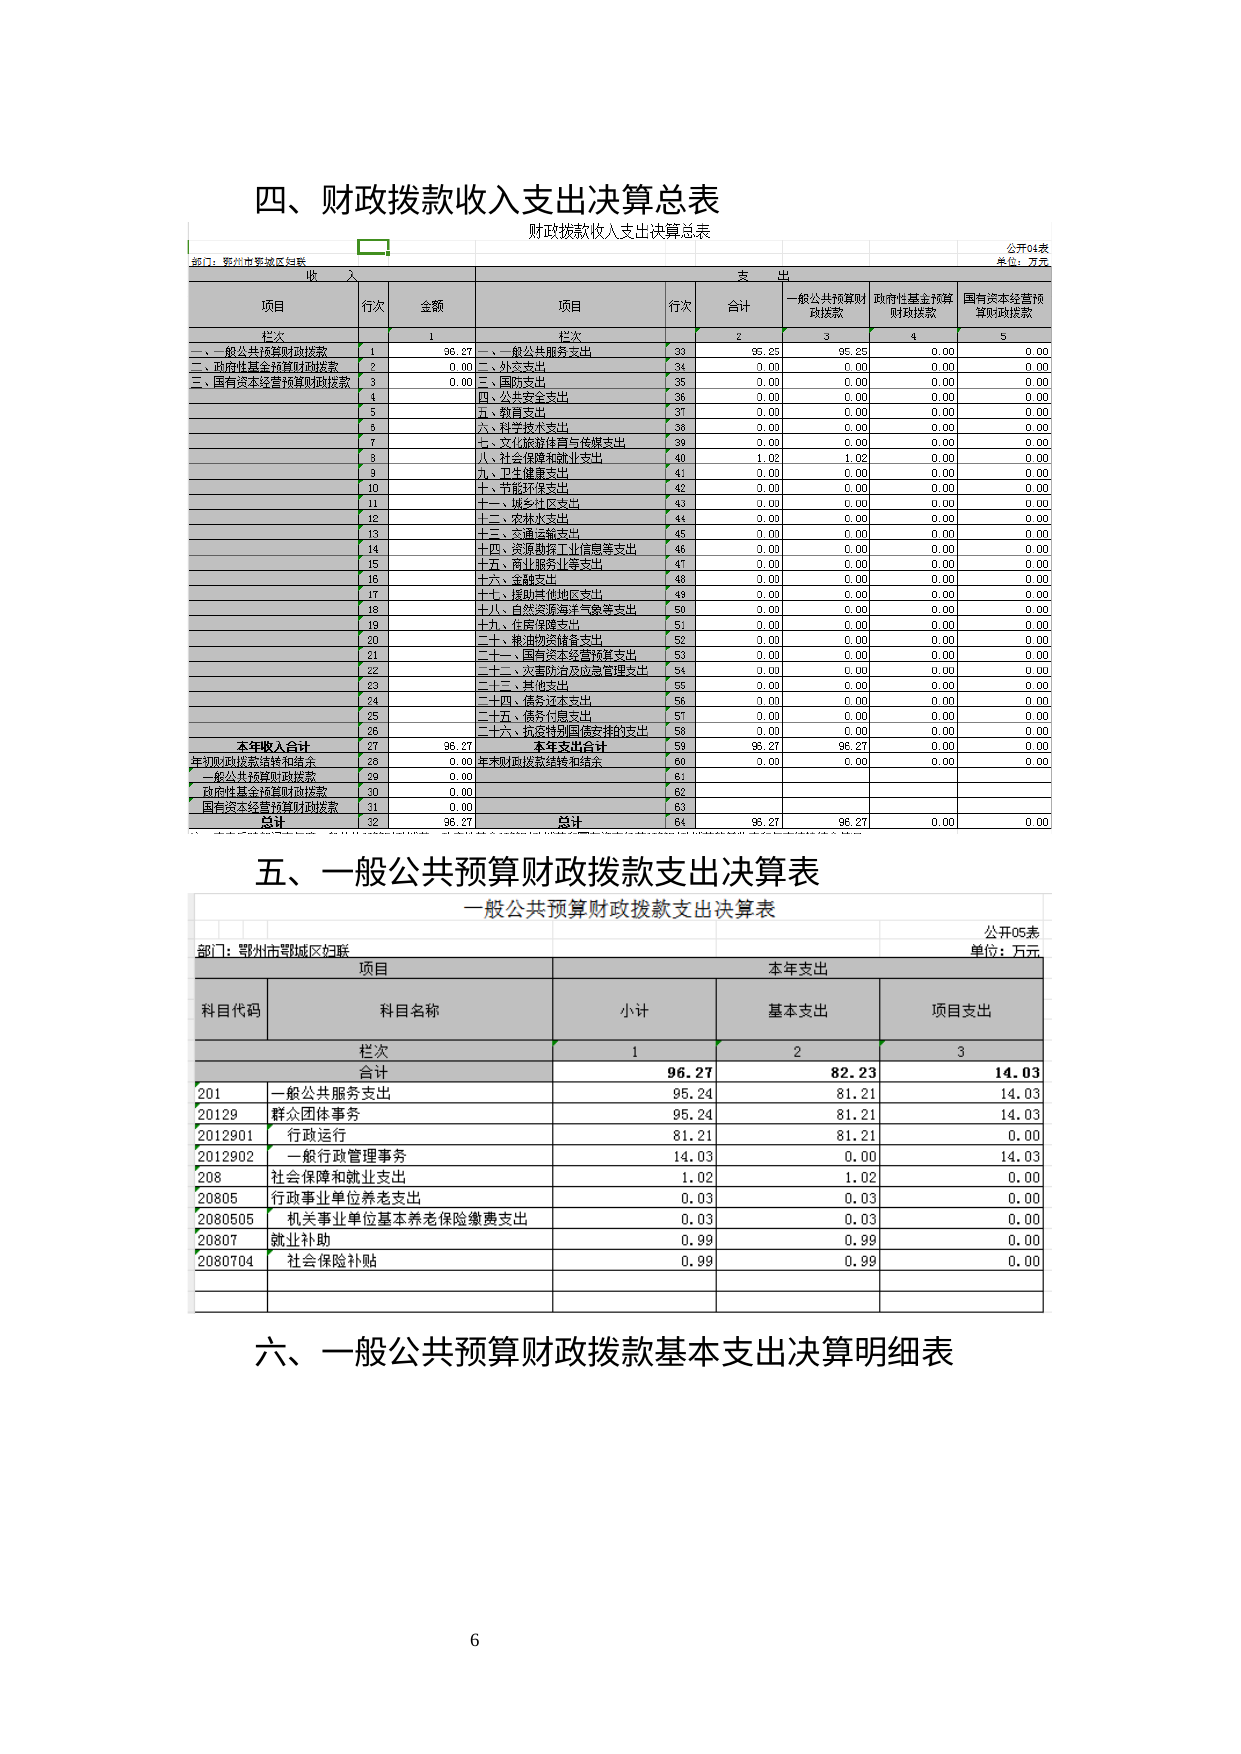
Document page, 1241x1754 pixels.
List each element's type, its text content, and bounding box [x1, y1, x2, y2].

list 财政拨款收入支出决算总表 [187, 162, 1053, 222]
picture [187, 893, 1052, 1314]
picture [187, 222, 1052, 834]
list 一般公共预算财政拨款基本支出决算明细表 [187, 1313, 1053, 1374]
list 一般公共预算财政拨款支出决算表 [187, 833, 1053, 894]
